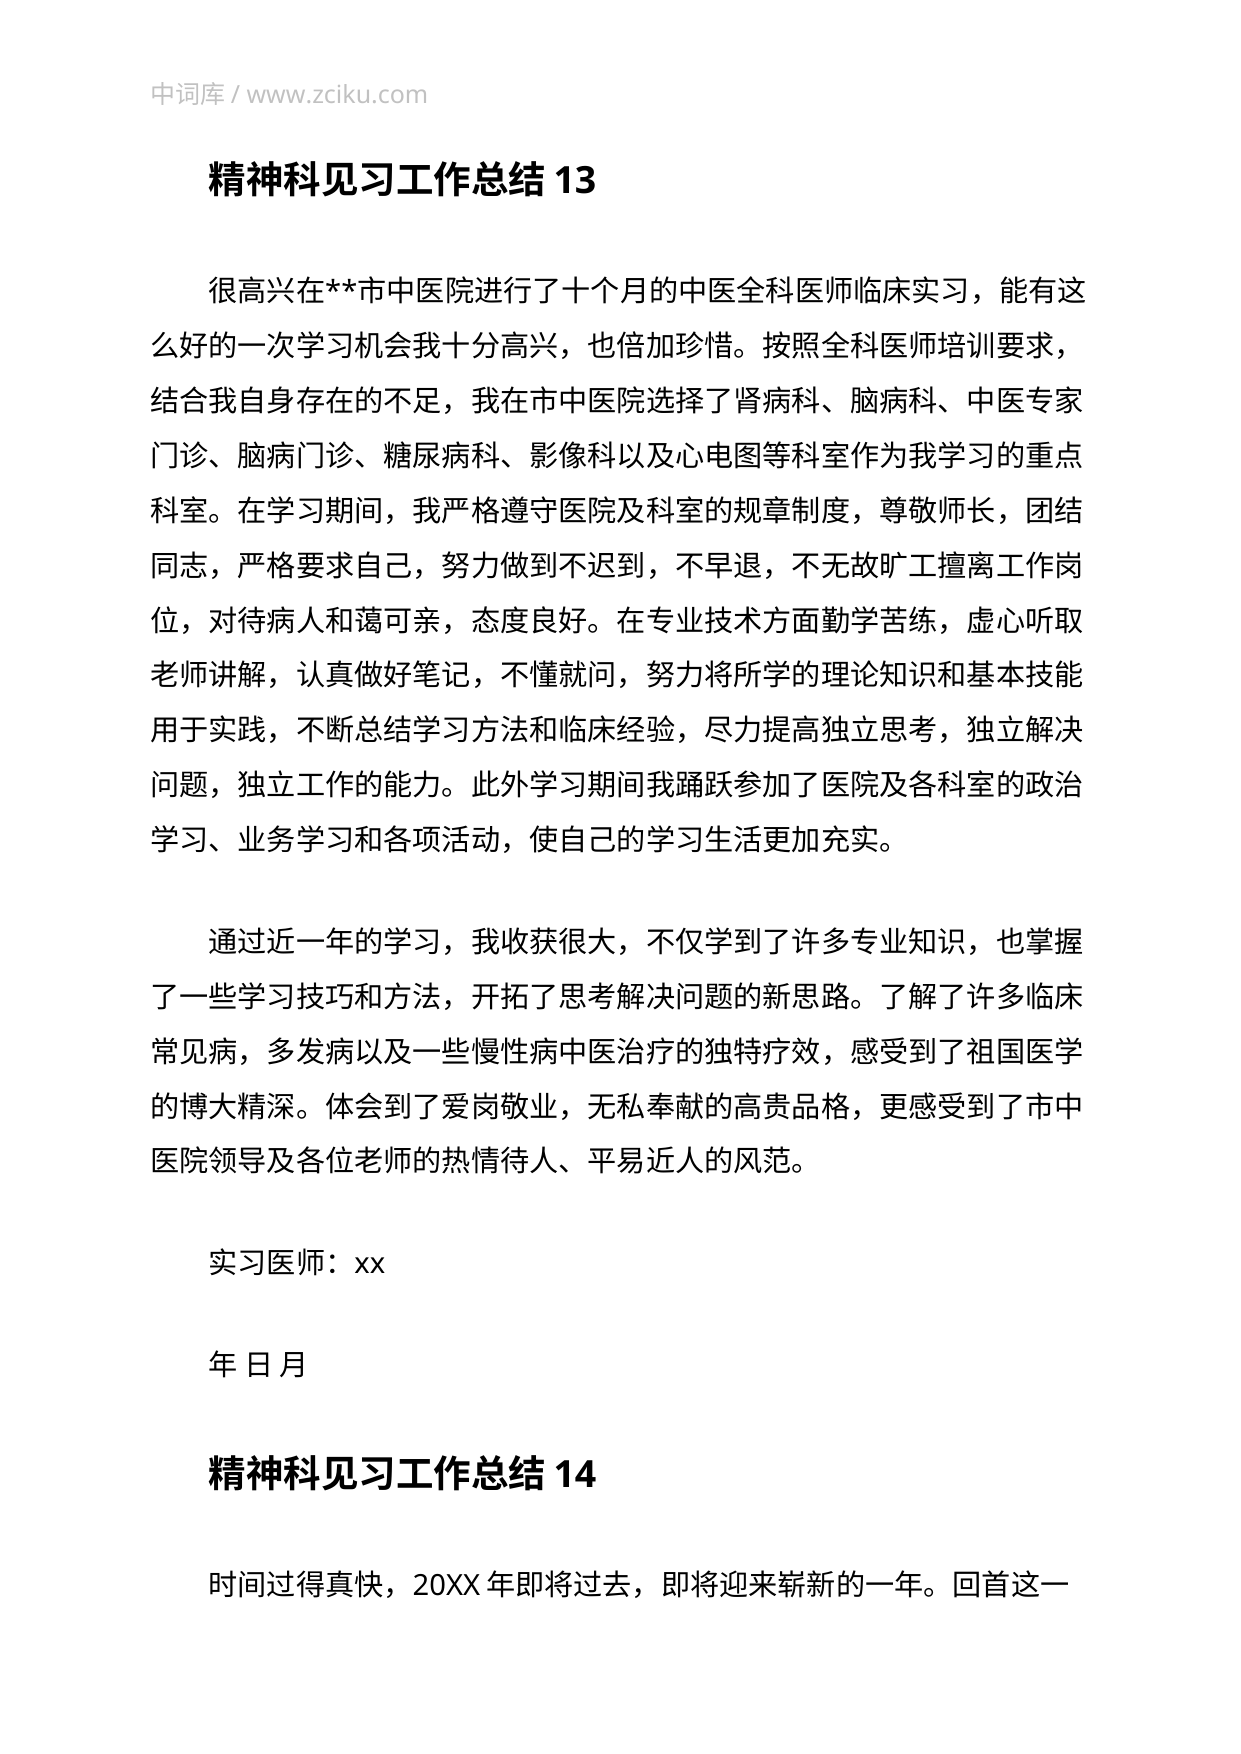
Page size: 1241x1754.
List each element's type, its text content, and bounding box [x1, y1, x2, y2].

text 实习医师：xx [150, 1240, 1090, 1282]
text 很高兴在**市中医院进行了十个月的中医全科医师临床实习，能有这么好的一次学习机会我十分高兴，也倍加珍惜。按照全科医师培训要求，结合我自身存在的不足，我在市中医院选择了肾病科、脑病科、中医专家门诊、脑病门诊、糖尿病科、影像科以及心电图等科室作为我学习的重点科室。在学习期间，我严格遵守医院及科室的规章制度，尊敬师长，团结同志，严格要求自己，努力做到不迟到，不早退，不无故旷工擅离工作岗位，对待病人和蔼可亲，态度良好。在专业技术方面勤学苦练，虚心听取老师讲解，认真做好笔记，不懂就问，努力将所学的理论知识和基本技能用于实践，不断总结学习方法和临床经验，尽力提高独立思考，独立解决问题，独立工作的能力。此外学习期间我踊跃参加了医院及各科室的政治学习、业务学习和各项活动，使自己的学习生活更加充实。 [150, 268, 1090, 859]
text 年 日 月 [150, 1342, 1090, 1384]
text 精神科见习工作总结14 [150, 1443, 1090, 1498]
text 精神科见习工作总结13 [150, 150, 1090, 204]
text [150, 1561, 1090, 1603]
text 通过近一年的学习，我收获很大，不仅学到了许多专业知识，也掌握了一些学习技巧和方法，开拓了思考解决问题的新思路。了解了许多临床常见病，多发病以及一些慢性病中医治疗的独特疗效，感受到了祖国医学的博大精深。体会到了爱岗敬业，无私奉献的高贵品格，更感受到了市中医院领导及各位老师的热情待人、平易近人的风范。 [150, 918, 1090, 1180]
